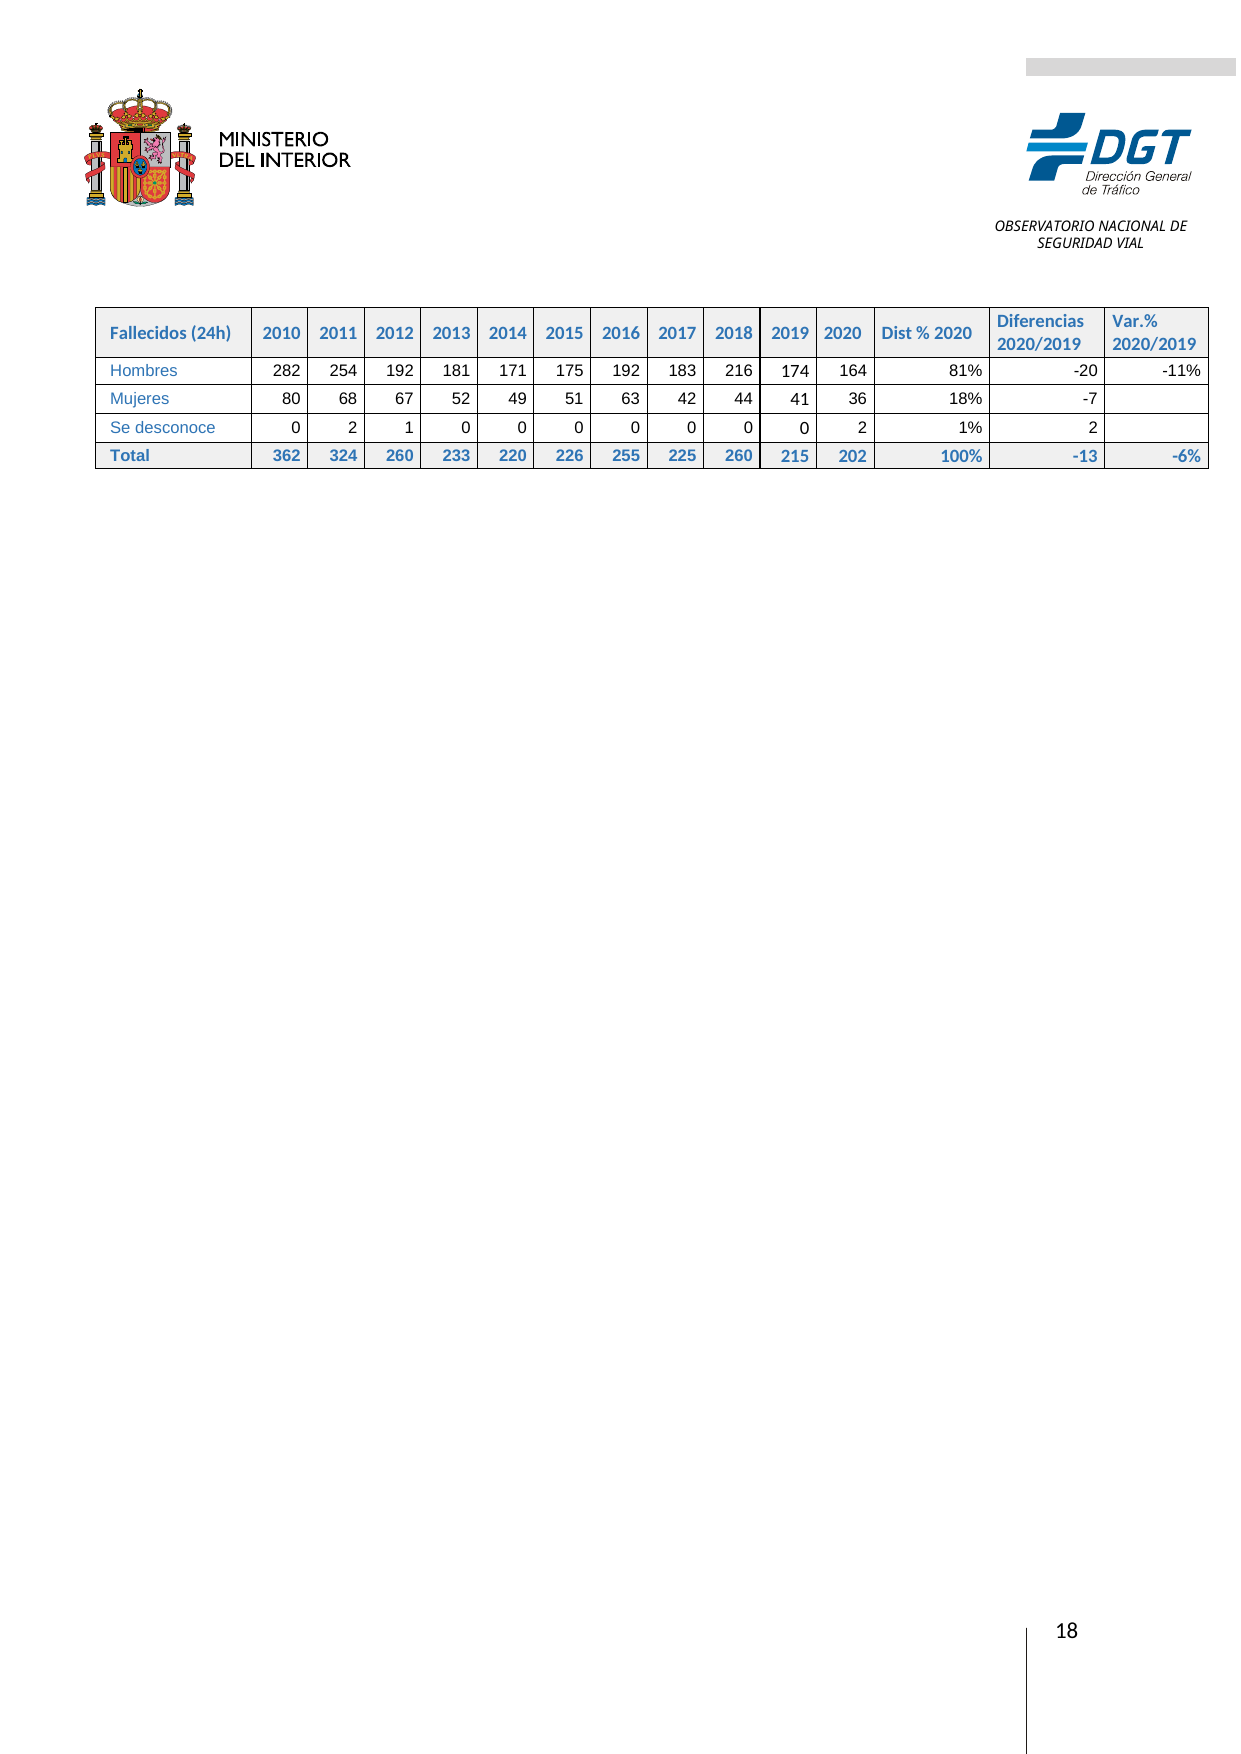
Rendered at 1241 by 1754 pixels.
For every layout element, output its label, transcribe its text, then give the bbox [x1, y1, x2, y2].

table_cell 0 [704, 414, 759, 442]
table_cell 216 [704, 358, 759, 384]
table_cell 52 [421, 385, 477, 413]
table_cell 0 [591, 414, 647, 442]
table_cell 260 [704, 443, 759, 468]
table_cell 0 [534, 414, 590, 442]
table_cell 0 [478, 414, 533, 442]
table_cell 100% [875, 443, 989, 468]
table_cell 67 [365, 385, 420, 413]
table_cell 192 [591, 358, 647, 384]
table_cell 202 [817, 443, 874, 468]
table_cell Hombres [96, 358, 251, 384]
table_header Var.% 2020/2019 [1105, 308, 1208, 357]
table_cell 1% [875, 414, 989, 442]
table_cell -13 [990, 443, 1104, 468]
table_header 2011 [308, 308, 364, 357]
table_cell 0 [252, 414, 307, 442]
table_cell 2 [990, 414, 1104, 442]
table_cell 0 [648, 414, 703, 442]
table_header 2018 [704, 308, 759, 357]
table_header 2013 [421, 308, 477, 357]
table_cell 42 [648, 385, 703, 413]
table_header 2016 [591, 308, 647, 357]
table_cell 51 [534, 385, 590, 413]
table_cell [1105, 385, 1208, 413]
table_header Fallecidos (24h) [96, 308, 251, 357]
table_cell 36 [817, 385, 874, 413]
table_cell [143, 169, 167, 200]
table_cell 41 [761, 385, 816, 413]
table_header 2015 [534, 308, 590, 357]
table_cell 0 [421, 414, 477, 442]
table_cell 0 [761, 414, 816, 442]
table_cell 171 [478, 358, 533, 384]
table_cell 18% [875, 385, 989, 413]
table_cell 192 [365, 358, 420, 384]
table_cell 181 [421, 358, 477, 384]
table_header 2019 [761, 308, 816, 357]
table_cell Mujeres [96, 385, 251, 413]
table_cell -11% [1105, 358, 1208, 384]
table_cell 225 [648, 443, 703, 468]
table_cell 282 [252, 358, 307, 384]
table_header 2014 [478, 308, 533, 357]
table_header 2012 [365, 308, 420, 357]
table_cell 260 [365, 443, 420, 468]
table_cell 255 [591, 443, 647, 468]
table_header 2017 [648, 308, 703, 357]
table_cell [1105, 414, 1208, 442]
table_cell 175 [534, 358, 590, 384]
table_cell 80 [252, 385, 307, 413]
table_cell 183 [648, 358, 703, 384]
table_cell 174 [761, 358, 816, 384]
table_cell 164 [817, 358, 874, 384]
table_header Dist % 2020 [875, 308, 989, 357]
table_header 2010 [252, 308, 307, 357]
table_cell 2 [308, 414, 364, 442]
table_cell 324 [308, 443, 364, 468]
table_cell 226 [534, 443, 590, 468]
table_cell 49 [478, 385, 533, 413]
table_cell 1 [365, 414, 420, 442]
table_cell 254 [308, 358, 364, 384]
table_header 2020 [817, 308, 874, 357]
table_cell 2 [817, 414, 874, 442]
table_cell 215 [761, 443, 816, 468]
table_cell 233 [421, 443, 477, 468]
table_cell -6% [1105, 443, 1208, 468]
table_cell 68 [308, 385, 364, 413]
table_cell Total [96, 443, 251, 468]
table_header Diferencias 2020/2019 [990, 308, 1104, 357]
table_cell 362 [252, 443, 307, 468]
table_cell 81% [875, 358, 989, 384]
table_cell -7 [990, 385, 1104, 413]
table_cell Se desconoce [96, 414, 251, 442]
table_cell -20 [990, 358, 1104, 384]
table_cell 44 [704, 385, 759, 413]
table_cell 220 [478, 443, 533, 468]
table_cell 63 [591, 385, 647, 413]
